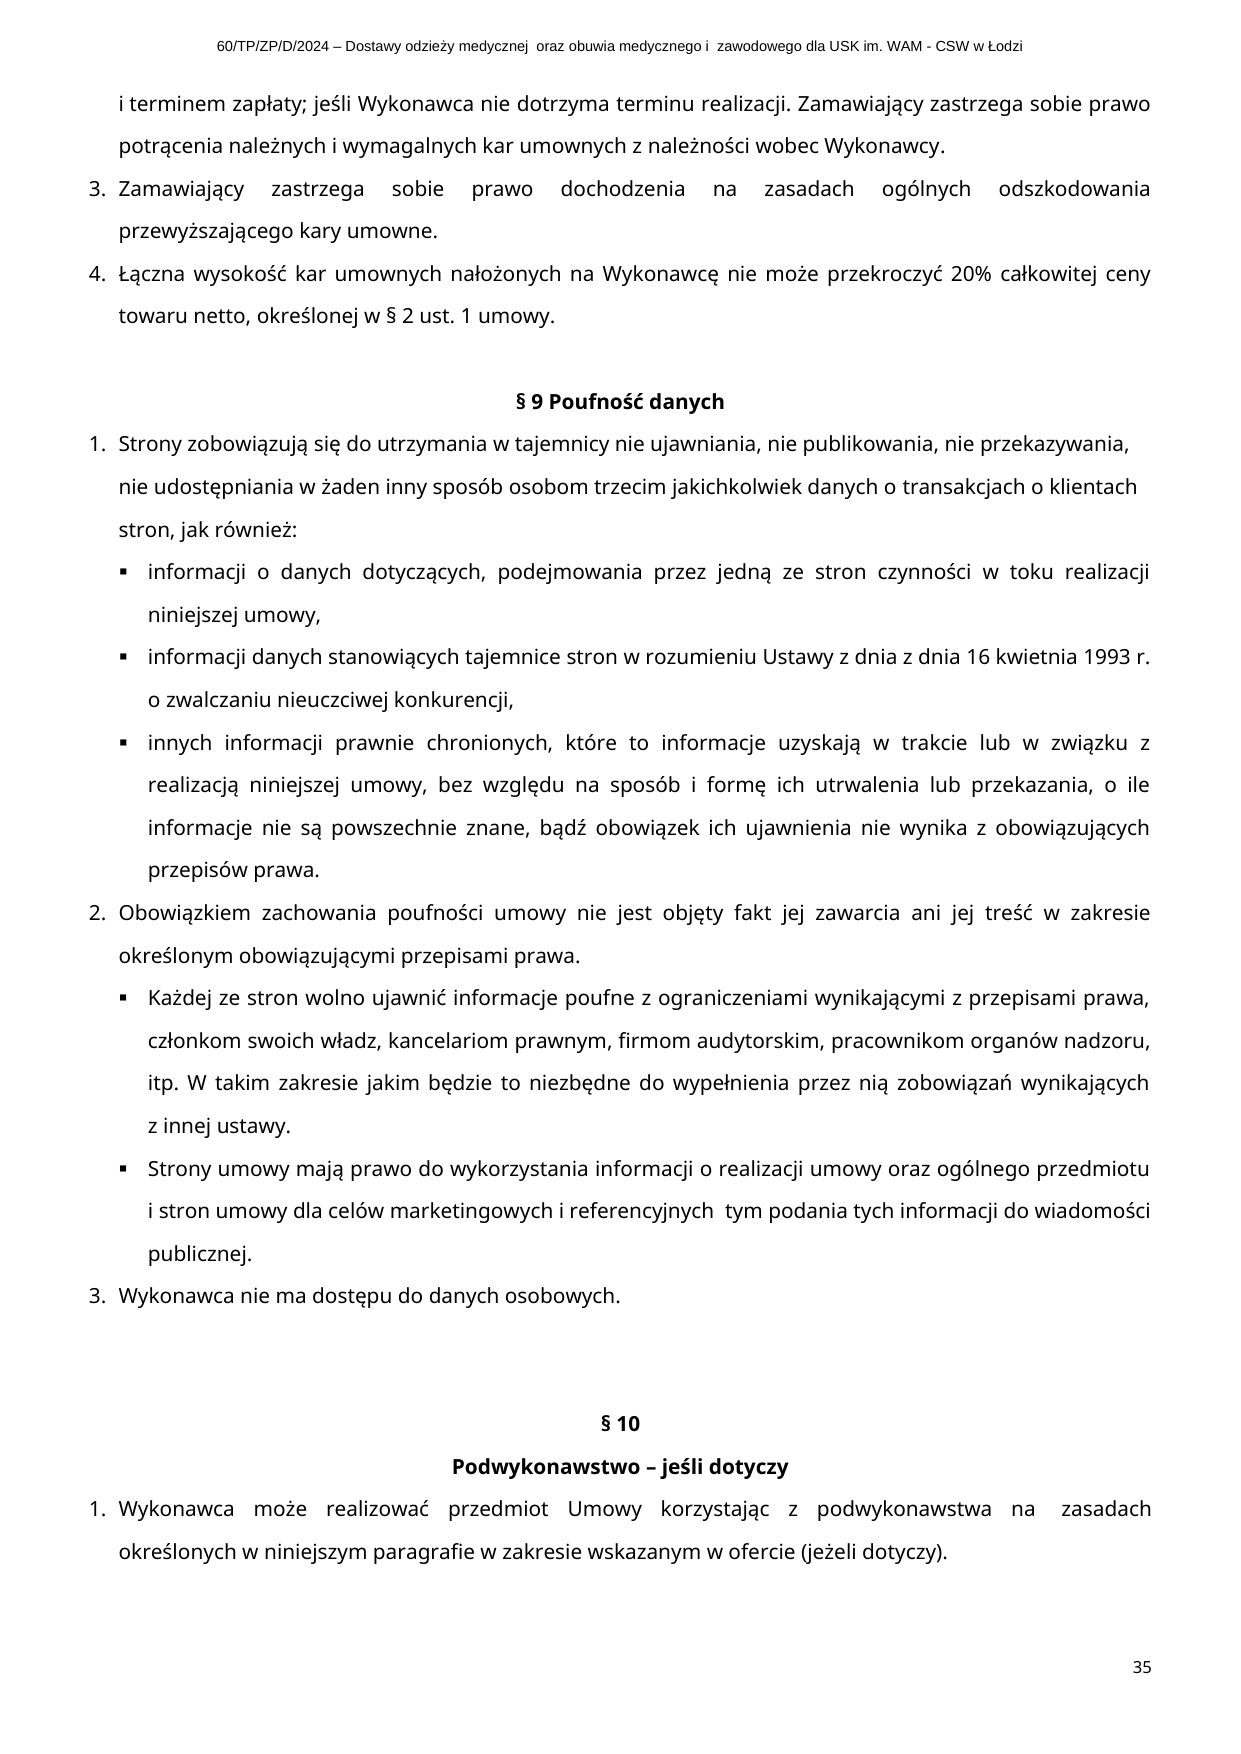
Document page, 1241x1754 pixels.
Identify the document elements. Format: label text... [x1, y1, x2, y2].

list Zamawiający zastrzega sobie prawo dochodzenia na zasadach ogólnych odszkodowania przewyższającego kary umowne. [89, 174, 1152, 245]
text § 10 [89, 1409, 1152, 1438]
text Podwykonawstwo – jeśli dotyczy [89, 1452, 1152, 1480]
list Strony zobowiązują się do utrzymania w tajemnicy nie ujawniania, nie publikowania, nie przekazywania, nie udostępniania w żaden inny sposób osobom trzecim jakichkolwiek danych o transakcjach o klientach stron, jak również: [89, 429, 1152, 543]
list innych informacji prawnie chronionych, które to informacje uzyskają w trakcie lub w związku z realizacją niniejszej umowy, bez względu na sposób i formę ich utrwalenia lub przekazania, o ile informacje nie są powszechnie znane, bądź obowiązek ich ujawnienia nie wynika z obowiązujących przepisów prawa. [118, 728, 1152, 884]
text § 9 Poufność danych [89, 387, 1152, 415]
list Łączna wysokość kar umownych nałożonych na Wykonawcę nie może przekroczyć 20% całkowitej ceny towaru netto, określonej w § 2 ust. 1 umowy. [89, 259, 1152, 330]
list Wykonawca nie ma dostępu do danych osobowych. [89, 1282, 1152, 1310]
list Każdej ze stron wolno ujawnić informacje poufne z ograniczeniami wynikającymi z przepisami prawa, członkom swoich władz, kancelariom prawnym, firmom audytorskim, pracownikom organów nadzoru, itp. W takim zakresie jakim będzie to niezbędne do wypełnienia przez nią zobowiązań wynikających z innej ustawy. [118, 983, 1152, 1139]
list informacji o danych dotyczących, podejmowania przez jedną ze stron czynności w toku realizacji niniejszej umowy, [118, 557, 1152, 628]
list Strony umowy mają prawo do wykorzystania informacji o realizacji umowy oraz ogólnego przedmiotu i stron umowy dla celów marketingowych i referencyjnych tym podania tych informacji do wiadomości publicznej. [118, 1154, 1152, 1267]
list Obowiązkiem zachowania poufności umowy nie jest objęty fakt jej zawarcia ani jej treść w zakresie określonym obowiązującymi przepisami prawa. [89, 898, 1152, 969]
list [89, 89, 1152, 160]
list informacji danych stanowiących tajemnice stron w rozumieniu Ustawy z dnia z dnia 16 kwietnia 1993 r. o zwalczaniu nieuczciwej konkurencji, [118, 642, 1152, 713]
list Wykonawca może realizować przedmiot Umowy korzystając z podwykonawstwa na zasadach określonych w niniejszym paragrafie w zakresie wskazanym w ofercie (jeżeli dotyczy). [89, 1494, 1152, 1566]
